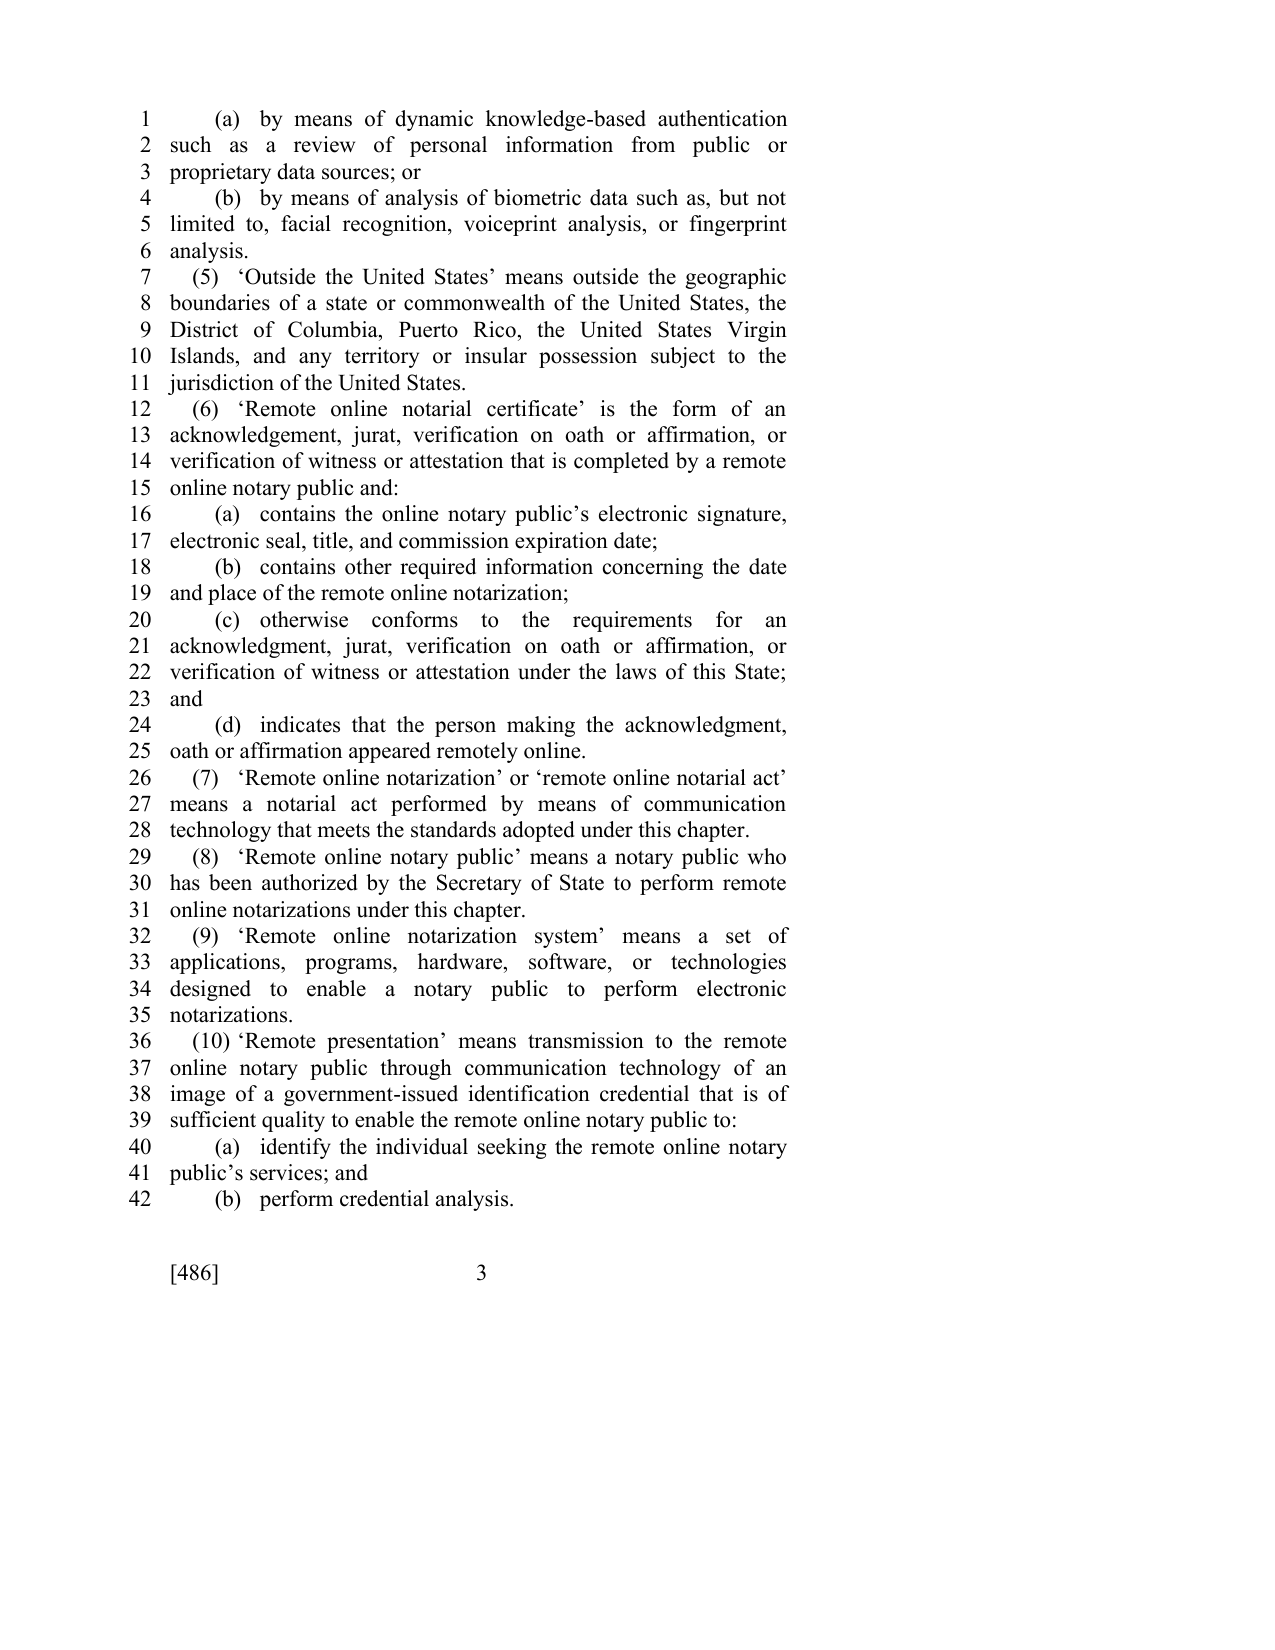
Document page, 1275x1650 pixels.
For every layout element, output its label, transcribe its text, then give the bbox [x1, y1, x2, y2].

text (c) otherwise conforms to the requirements for an acknowledgment, jurat, verification on oath or affirmation, or verification of witness or attestation under the laws of this State; and [169, 606, 787, 711]
text (7) ‘Remote online notarization’ or ‘remote online notarial act’ means a notarial act performed by means of communication technology that meets the standards adopted under this chapter. [169, 764, 787, 843]
text (9) ‘Remote online notarization system’ means a set of applications, programs, hardware, software, or technologies designed to enable a notary public to perform electronic notarizations. [169, 922, 787, 1027]
text (a) by means of dynamic knowledge-based authentication such as a review of personal information from public or proprietary data sources; or [169, 105, 787, 184]
text (a) contains the online notary public’s electronic signature, electronic seal, title, and commission expiration date; [169, 500, 787, 553]
text (8) ‘Remote online notary public’ means a notary public who has been authorized by the Secretary of State to perform remote online notarizations under this chapter. [169, 843, 787, 922]
text (b) contains other required information concerning the date and place of the remote online notarization; [169, 553, 787, 606]
text (d) indicates that the person making the acknowledgment, oath or affirmation appeared remotely online. [169, 711, 787, 764]
text (5) ‘Outside the United States’ means outside the geographic boundaries of a state or commonwealth of the United States, the District of Columbia, Puerto Rico, the United States Virgin Islands, and any territory or insular possession subject to the jurisdiction of the United States. [169, 263, 787, 395]
text (10) ‘Remote presentation’ means transmission to the remote online notary public through communication technology of an image of a government-issued identification credential that is of sufficient quality to enable the remote online notary public to: [169, 1027, 787, 1133]
text (6) ‘Remote online notarial certificate’ is the form of an acknowledgement, jurat, verification on oath or affirmation, or verification of witness or attestation that is completed by a remote online notary public and: [169, 395, 787, 500]
text (b) by means of analysis of biometric data such as, but not limited to, facial recognition, voiceprint analysis, or fingerprint analysis. [169, 184, 787, 263]
text (b) perform credential analysis. [169, 1186, 787, 1212]
text (a) identify the individual seeking the remote online notary public’s services; and [169, 1133, 787, 1186]
